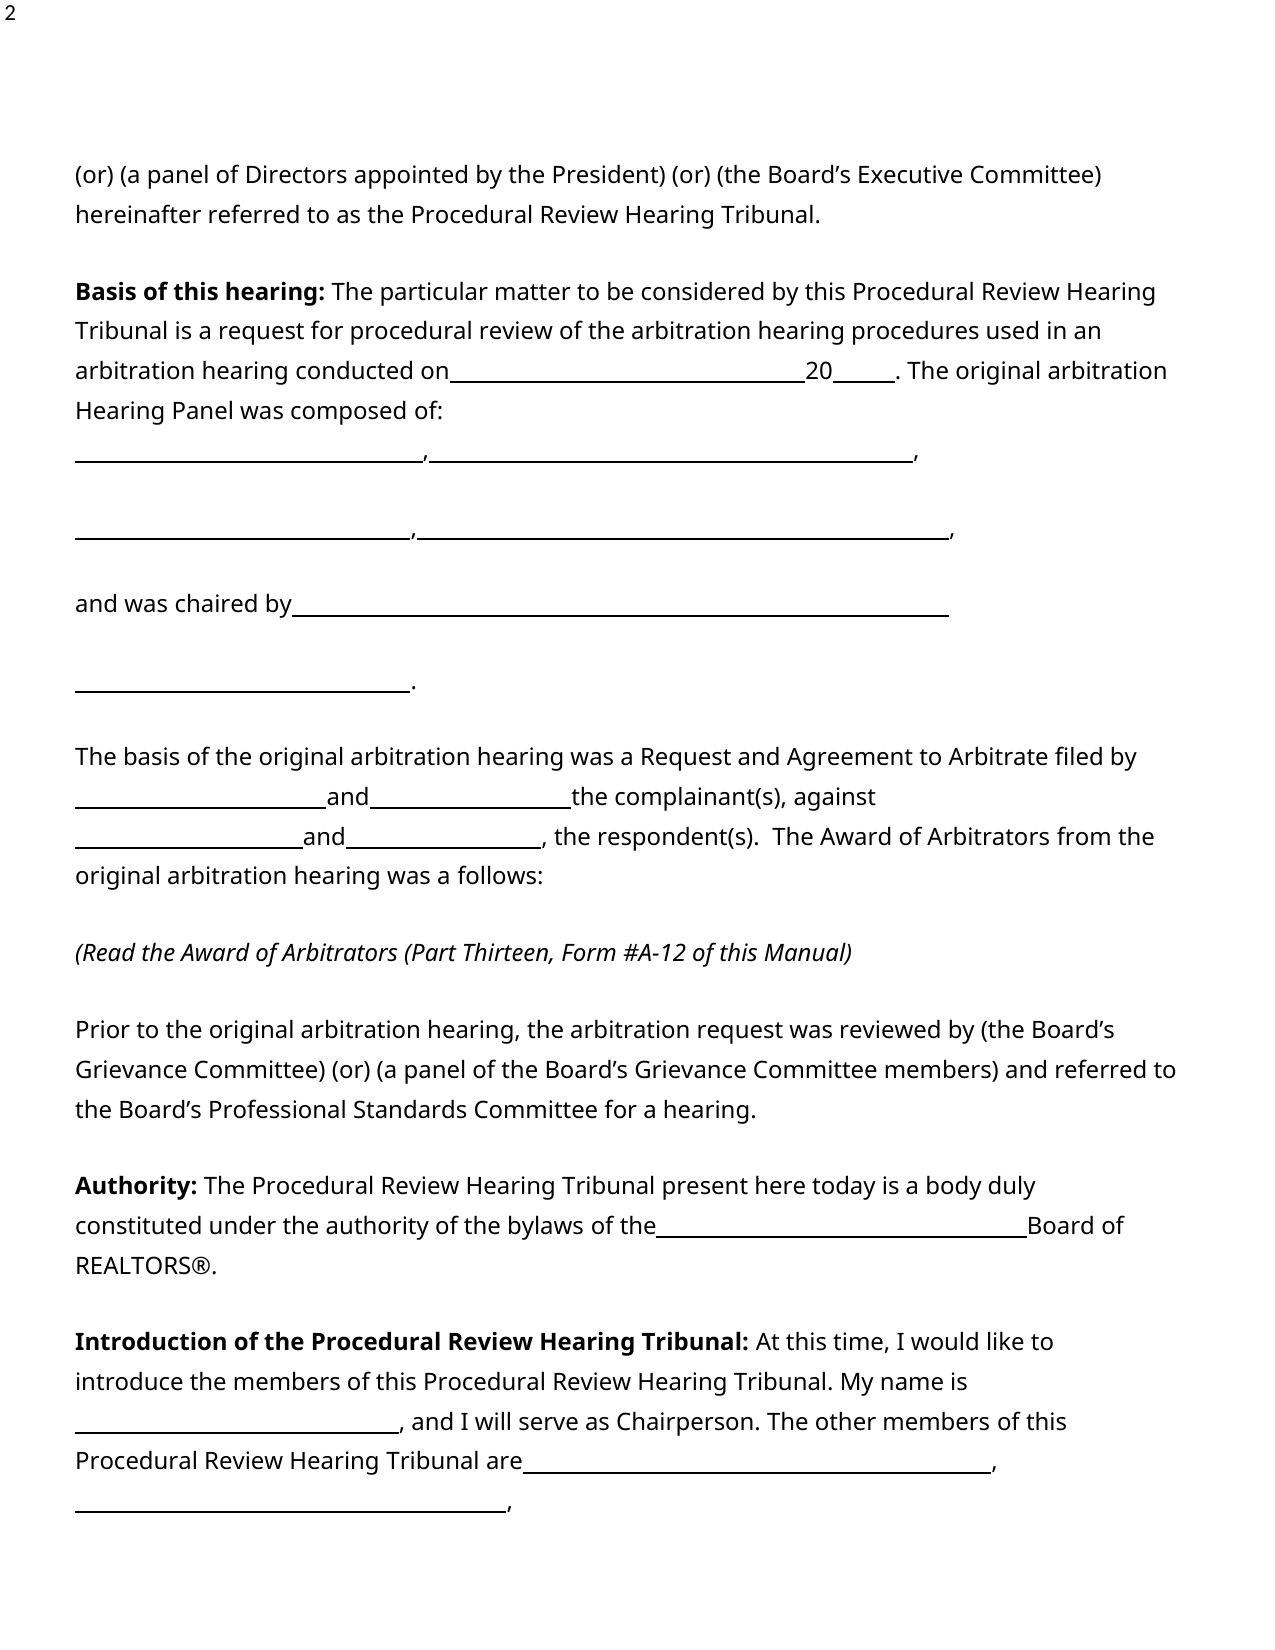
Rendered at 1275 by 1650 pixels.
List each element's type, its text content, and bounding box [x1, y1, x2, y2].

text (or) (a panel of Directors appointed by the President) (or) (the Board’s Executive Committee) hereinafter referred to as the Procedural Review Hearing Tribunal. [75, 158, 1181, 230]
text Prior to the original arbitration hearing, the arbitration request was reviewed by (the Board’s Grievance Committee) (or) (a panel of the Board’s Grievance Committee members) and referred to the Board’s Professional Standards Committee for a hearing. [75, 1013, 1183, 1125]
text , , [75, 433, 1212, 466]
text , , and was chaired by . [75, 510, 1002, 696]
text , [75, 1484, 1212, 1516]
text and , the respondent(s). The Award of Arbitrators from the original arbitration hearing was a follows: [75, 819, 1189, 892]
text The basis of the original arbitration hearing was a Request and Agreement to Arbitrate filed by and the complainant(s), against [75, 740, 1172, 812]
text Introduction of the Procedural Review Hearing Tribunal: At this time, I would like to introduce the members of this Procedural Review Hearing Tribunal. My name is [75, 1325, 1166, 1397]
text , and I will serve as Chairperson. The other members of this Procedural Review Hearing Tribunal are , [75, 1404, 1102, 1477]
text Basis of this hearing: The particular matter to be considered by this Procedural Review Hearing Tribunal is a request for procedural review of the arbitration hearing procedures used in an arbitration hearing conducted on 20 . The original arbitration Hearing Panel was composed of: [75, 274, 1181, 426]
text Authority: The Procedural Review Hearing Tribunal present here today is a body duly constituted under the authority of the bylaws of the Board of REALTORS®. [75, 1169, 1136, 1281]
text (Read the Award of Arbitrators (Part Thirteen, Form #A-12 of this Manual) [75, 936, 1212, 969]
